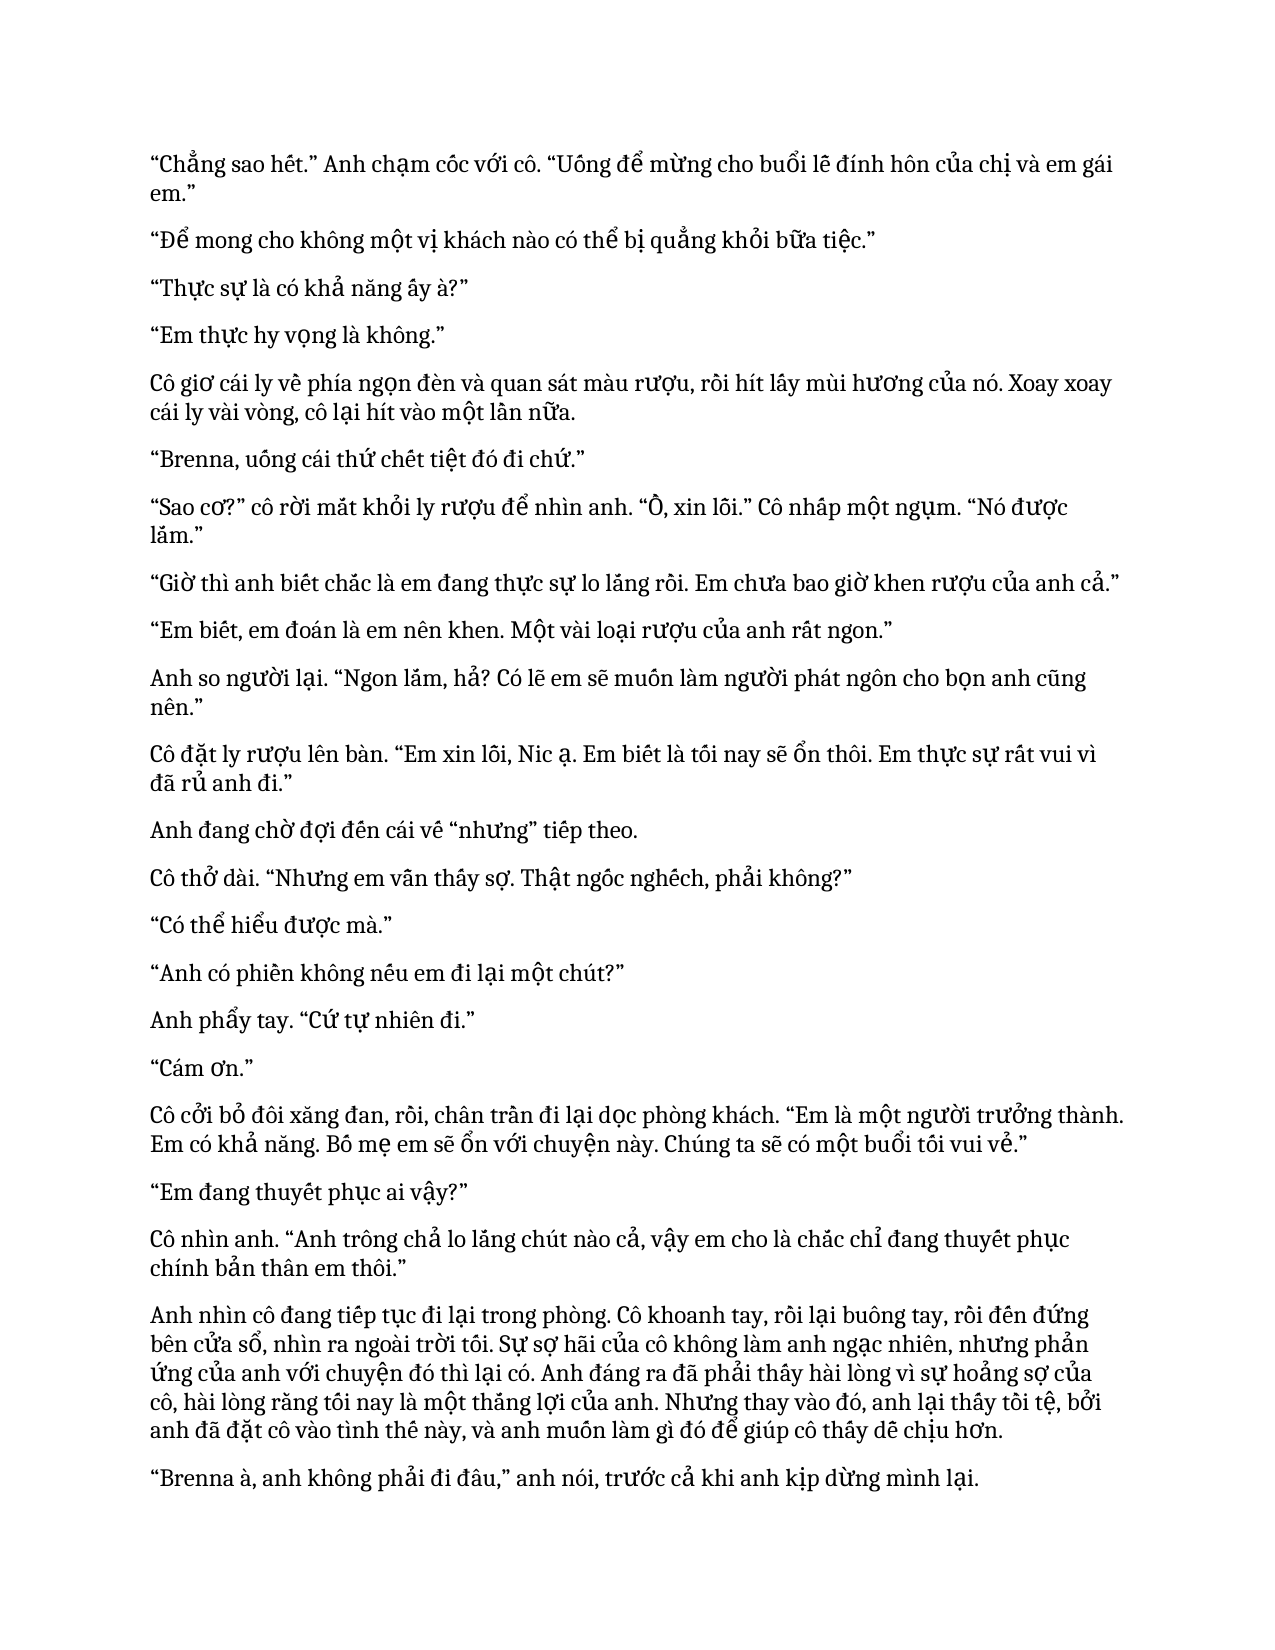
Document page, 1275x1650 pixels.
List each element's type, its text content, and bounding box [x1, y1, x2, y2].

text Cô thở dài. “Nhưng em vẫn thấy sợ. Thật ngốc nghếch, phải không?” [150, 864, 1125, 892]
text Cô cởi bỏ đôi xăng đan, rồi, chân trần đi lại dọc phòng khách. “Em là một người trưởng thành. Em có khả năng. Bố mẹ em sẽ ổn với chuyện này. Chúng ta sẽ có một buổi tối vui vẻ.” [150, 1101, 1125, 1159]
text “Cám ơn.” [150, 1054, 1125, 1082]
text Cô nhìn anh. “Anh trông chả lo lắng chút nào cả, vậy em cho là chắc chỉ đang thuyết phục chính bản thân em thôi.” [150, 1225, 1125, 1282]
text “Em đang thuyết phục ai vậy?” [150, 1177, 1125, 1206]
text “Chẳng sao hết.” Anh chạm cốc với cô. “Uống để mừng cho buổi lễ đính hôn của chị và em gái em.” [150, 150, 1125, 207]
text “Giờ thì anh biết chắc là em đang thực sự lo lắng rồi. Em chưa bao giờ khen rượu của anh cả.” [150, 569, 1125, 597]
text Anh nhìn cô đang tiếp tục đi lại trong phòng. Cô khoanh tay, rồi lại buông tay, rồi đến đứng bên cửa sổ, nhìn ra ngoài trời tối. Sự sợ hãi của cô không làm anh ngạc nhiên, nhưng phản ứng của anh với chuyện đó thì lại có. Anh đáng ra đã phải thấy hài lòng vì sự hoảng sợ của cô, hài lòng rằng tối nay là một thắng lợi của anh. Nhưng thay vào đó, anh lại thấy tồi tệ, bởi anh đã đặt cô vào tình thế này, và anh muốn làm gì đó để giúp cô thấy dễ chịu hơn. [150, 1301, 1125, 1445]
text “Có thể hiểu được mà.” [150, 911, 1125, 940]
text Anh phẩy tay. “Cứ tự nhiên đi.” [150, 1006, 1125, 1035]
text “Anh có phiền không nếu em đi lại một chút?” [150, 959, 1125, 987]
text “Để mong cho không một vị khách nào có thể bị quẳng khỏi bữa tiệc.” [150, 226, 1125, 255]
text “Sao cơ?” cô rời mắt khỏi ly rượu để nhìn anh. “Ồ, xin lỗi.” Cô nhấp một ngụm. “Nó được lắm.” [150, 492, 1125, 550]
text Anh so người lại. “Ngon lắm, hả? Có lẽ em sẽ muốn làm người phát ngôn cho bọn anh cũng nên.” [150, 664, 1125, 721]
text “Thực sự là có khả năng ấy à?” [150, 274, 1125, 302]
text “Em biết, em đoán là em nên khen. Một vài loại rượu của anh rất ngon.” [150, 616, 1125, 645]
text “Brenna à, anh không phải đi đâu,” anh nói, trước cả khi anh kịp dừng mình lại. [150, 1464, 1125, 1492]
text Anh đang chờ đợi đến cái vế “nhưng” tiếp theo. [150, 816, 1125, 845]
text Cô giơ cái ly về phía ngọn đèn và quan sát màu rượu, rồi hít lấy mùi hương của nó. Xoay xoay cái ly vài vòng, cô lại hít vào một lần nữa. [150, 369, 1125, 426]
text “Brenna, uống cái thứ chết tiệt đó đi chứ.” [150, 445, 1125, 474]
text “Em thực hy vọng là không.” [150, 321, 1125, 350]
text Cô đặt ly rượu lên bàn. “Em xin lỗi, Nic ạ. Em biết là tối nay sẽ ổn thôi. Em thực sự rất vui vì đã rủ anh đi.” [150, 740, 1125, 797]
